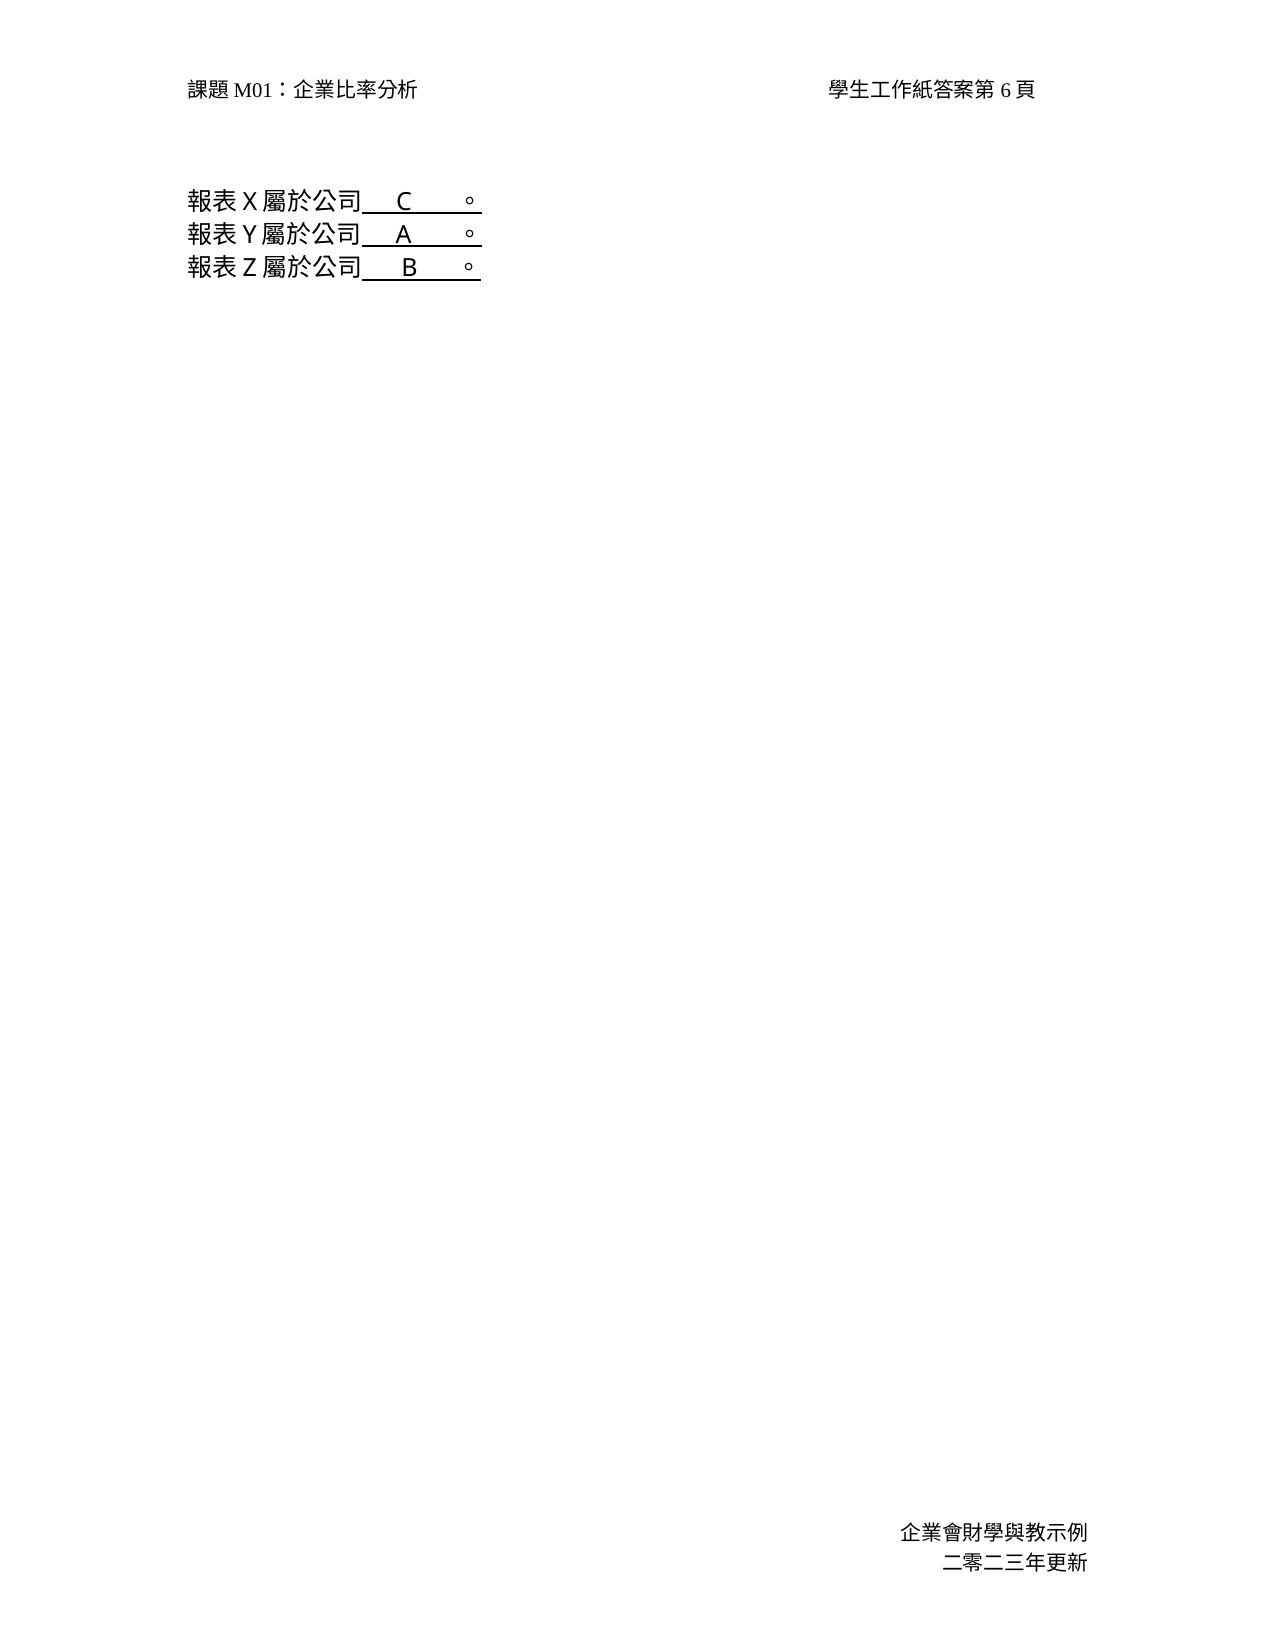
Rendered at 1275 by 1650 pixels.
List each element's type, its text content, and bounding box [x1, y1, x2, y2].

text 報表Z屬於公司 B 。 [187, 250, 939, 283]
text 報表X屬於公司 C 。 [187, 183, 939, 217]
text 報表Y屬於公司 A 。 [187, 217, 939, 250]
